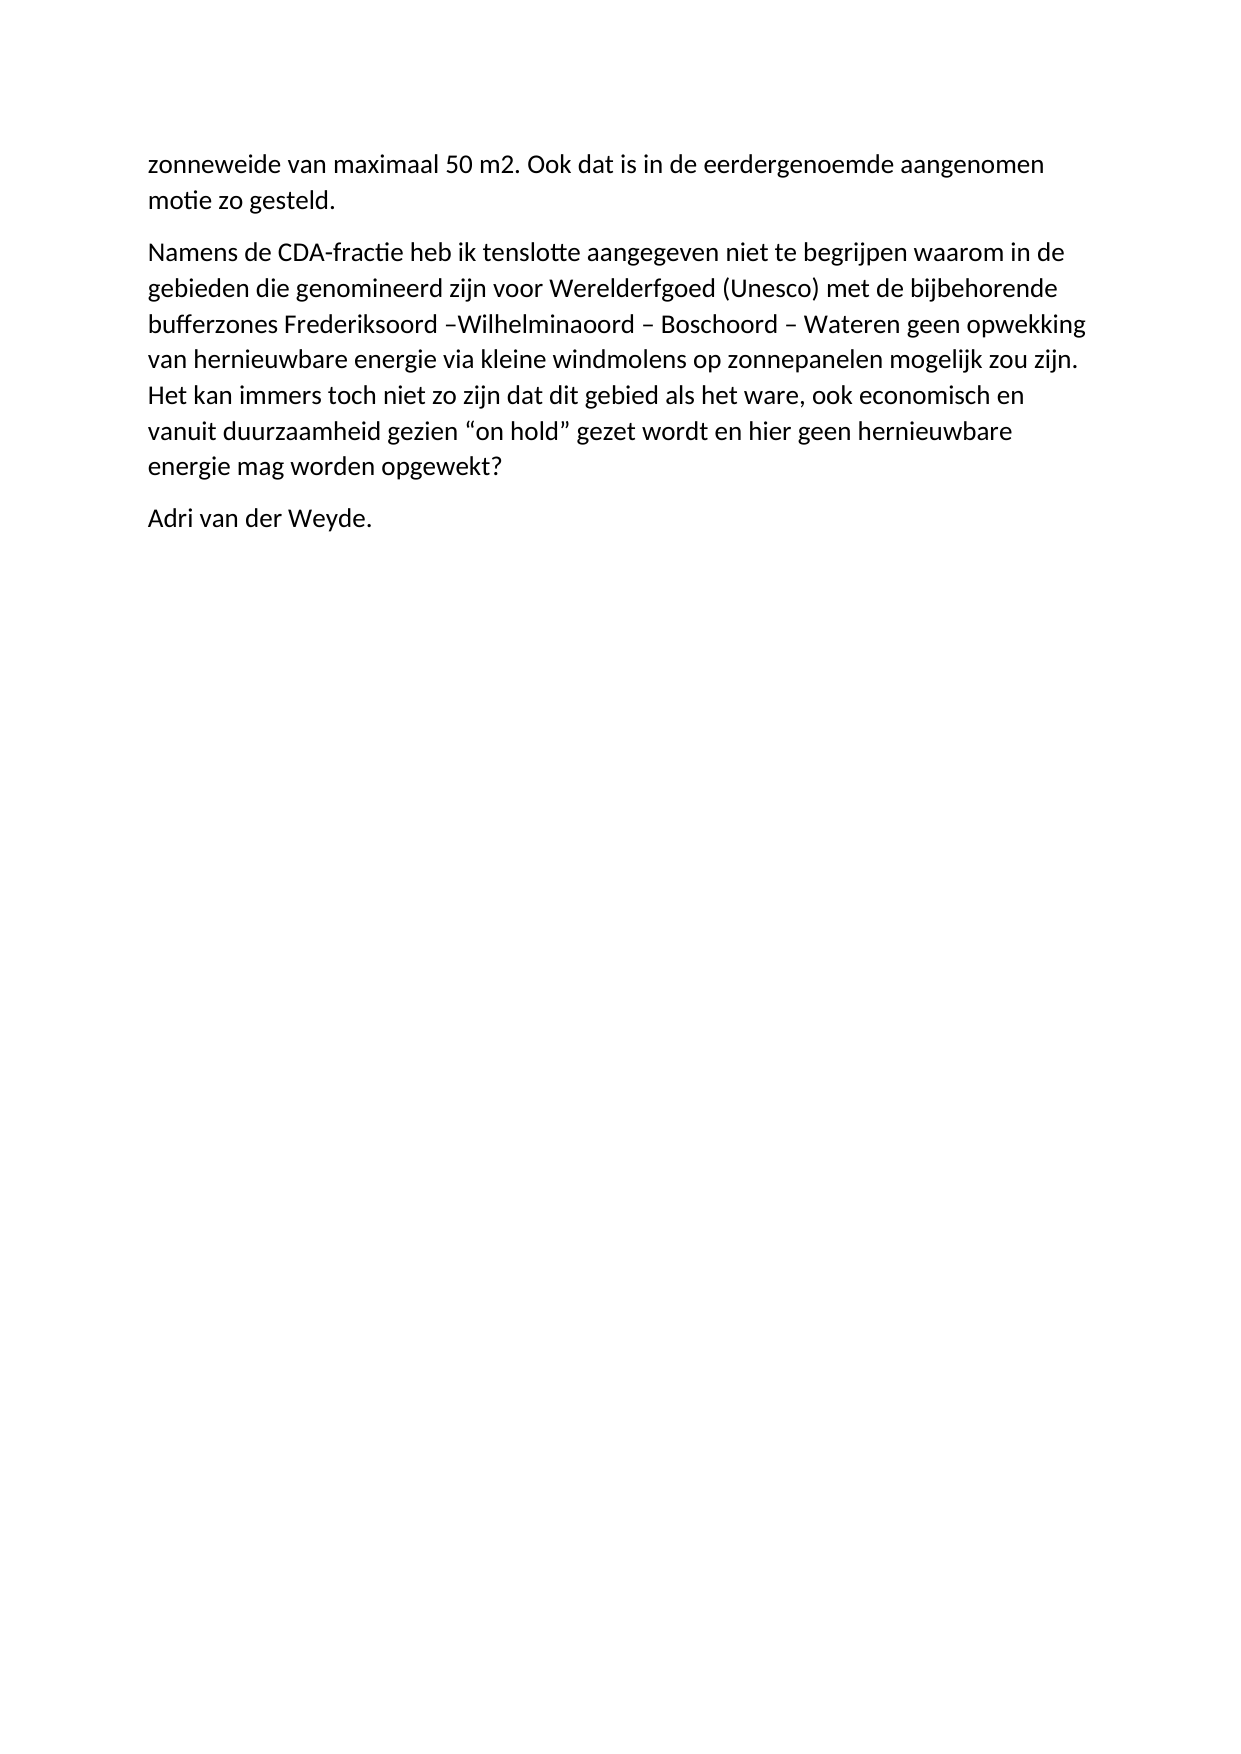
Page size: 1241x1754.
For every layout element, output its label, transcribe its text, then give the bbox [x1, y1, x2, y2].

text Adri van der Weyde. [148, 502, 1093, 534]
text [148, 148, 1093, 216]
text Namens de CDA-fractie heb ik tenslotte aangegeven niet te begrijpen waarom in de gebieden die genomineerd zijn voor Werelderfgoed (Unesco) met de bijbehorende bufferzones Frederiksoord –Wilhelminaoord – Boschoord – Wateren geen opwekking van hernieuwbare energie via kleine windmolens op zonnepanelen mogelijk zou zijn. Het kan immers toch niet zo zijn dat dit gebied als het ware, ook economisch en vanuit duurzaamheid gezien “on hold” gezet wordt en hier geen hernieuwbare energie mag worden opgewekt? [148, 236, 1093, 482]
